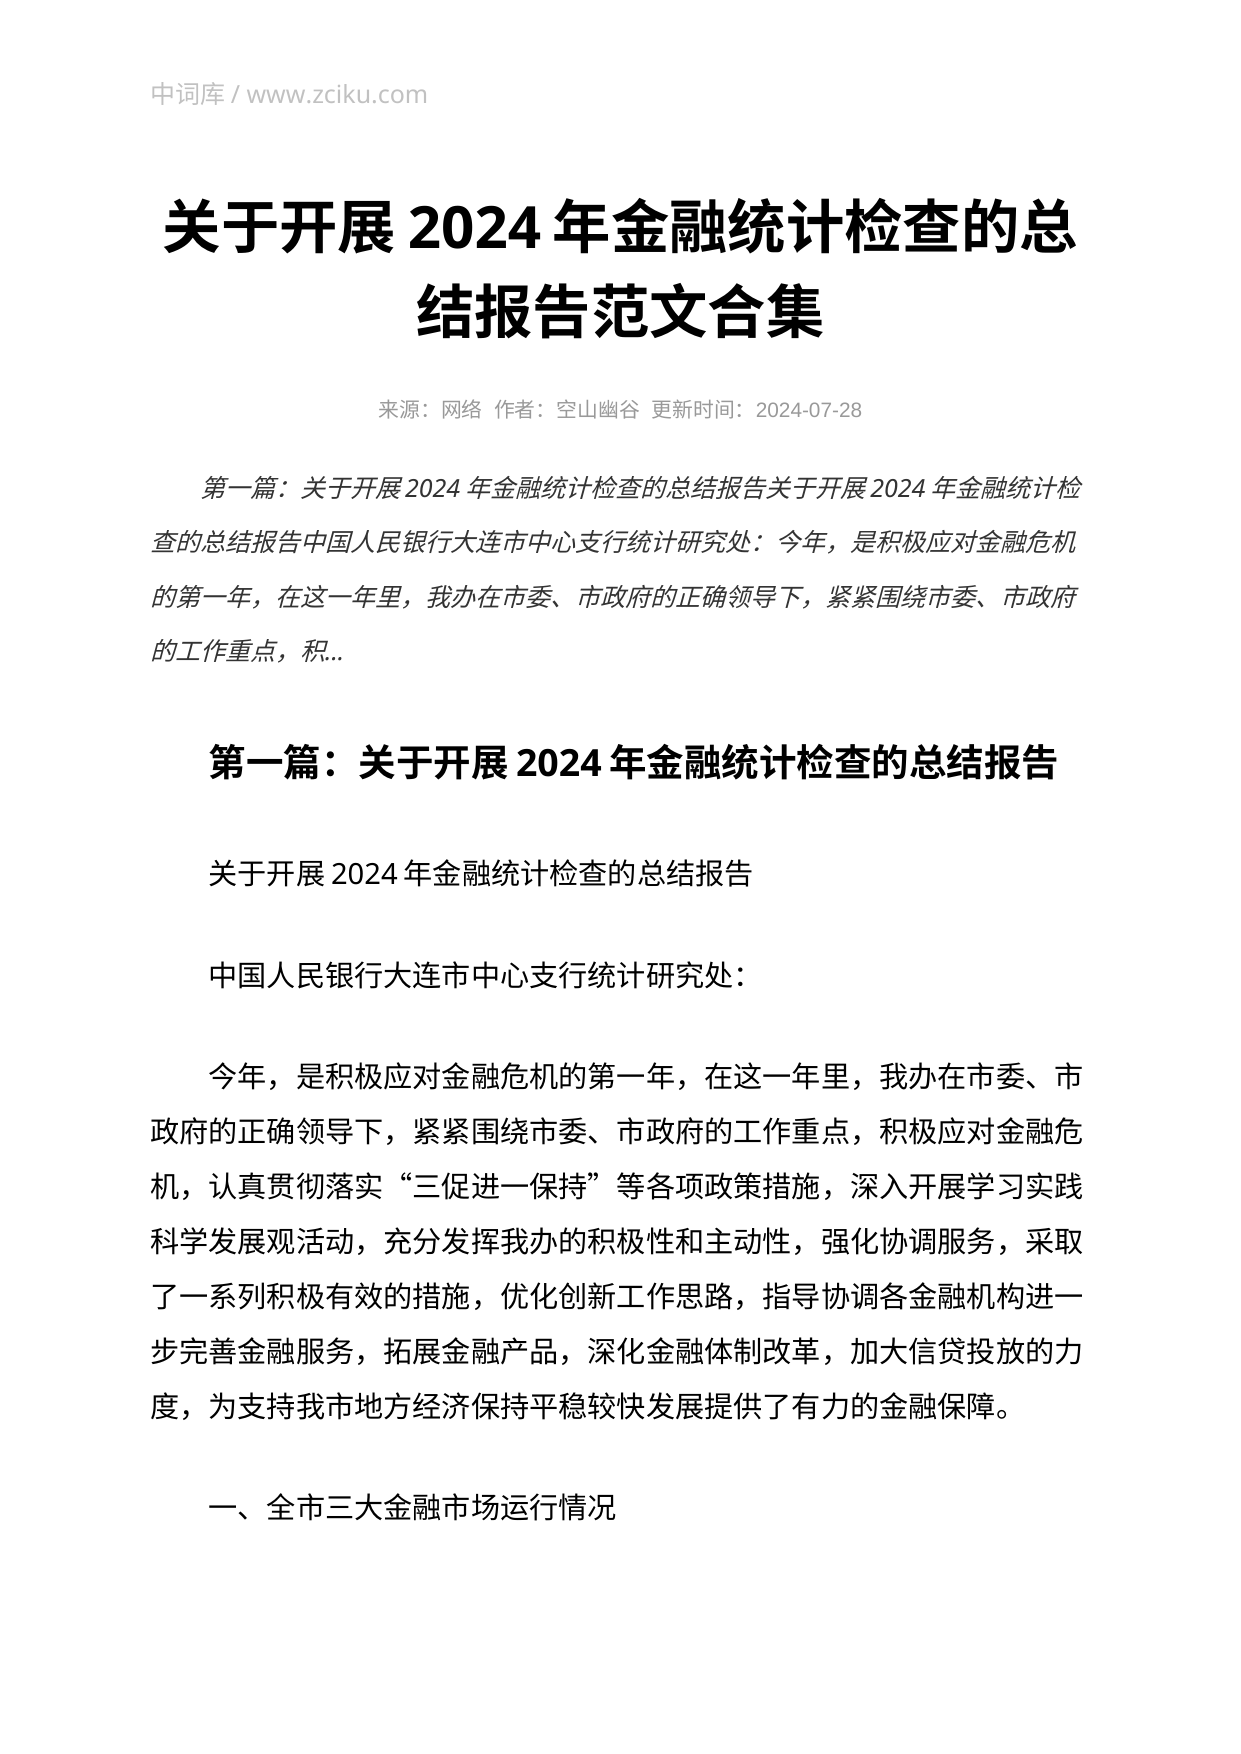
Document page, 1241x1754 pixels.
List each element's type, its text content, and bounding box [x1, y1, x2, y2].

text 来源：网络 作者：空山幽谷 更新时间：2024-07-28 [150, 397, 1090, 421]
text 关于开展2024年金融统计检查的总结报告 [150, 850, 1090, 893]
subtitle 关于开展2024年金融统计检查的总结报告范文合集 [150, 181, 1090, 351]
text 一、全市三大金融市场运行情况 [150, 1485, 1090, 1527]
text 第一篇：关于开展2024年金融统计检查的总结报告关于开展2024年金融统计检查的总结报告中国人民银行大连市中心支行统计研究处：今年，是积极应对金融危机的第一年，在这一年里，我办在市委、市政府的正确领导下，紧紧围绕市委、市政府的工作重点，积... [150, 468, 1090, 668]
text 中国人民银行大连市中心支行统计研究处： [150, 952, 1090, 994]
text 第一篇：关于开展2024年金融统计检查的总结报告 [150, 733, 1090, 787]
text 今年，是积极应对金融危机的第一年，在这一年里，我办在市委、市政府的正确领导下，紧紧围绕市委、市政府的工作重点，积极应对金融危机，认真贯彻落实“三促进一保持”等各项政策措施，深入开展学习实践科学发展观活动，充分发挥我办的积极性和主动性，强化协调服务，采取了一系列积极有效的措施，优化创新工作思路，指导协调各金融机构进一步完善金融服务，拓展金融产品，深化金融体制改革，加大信贷投放的力度，为支持我市地方经济保持平稳较快发展提供了有力的金融保障。 [150, 1054, 1090, 1426]
